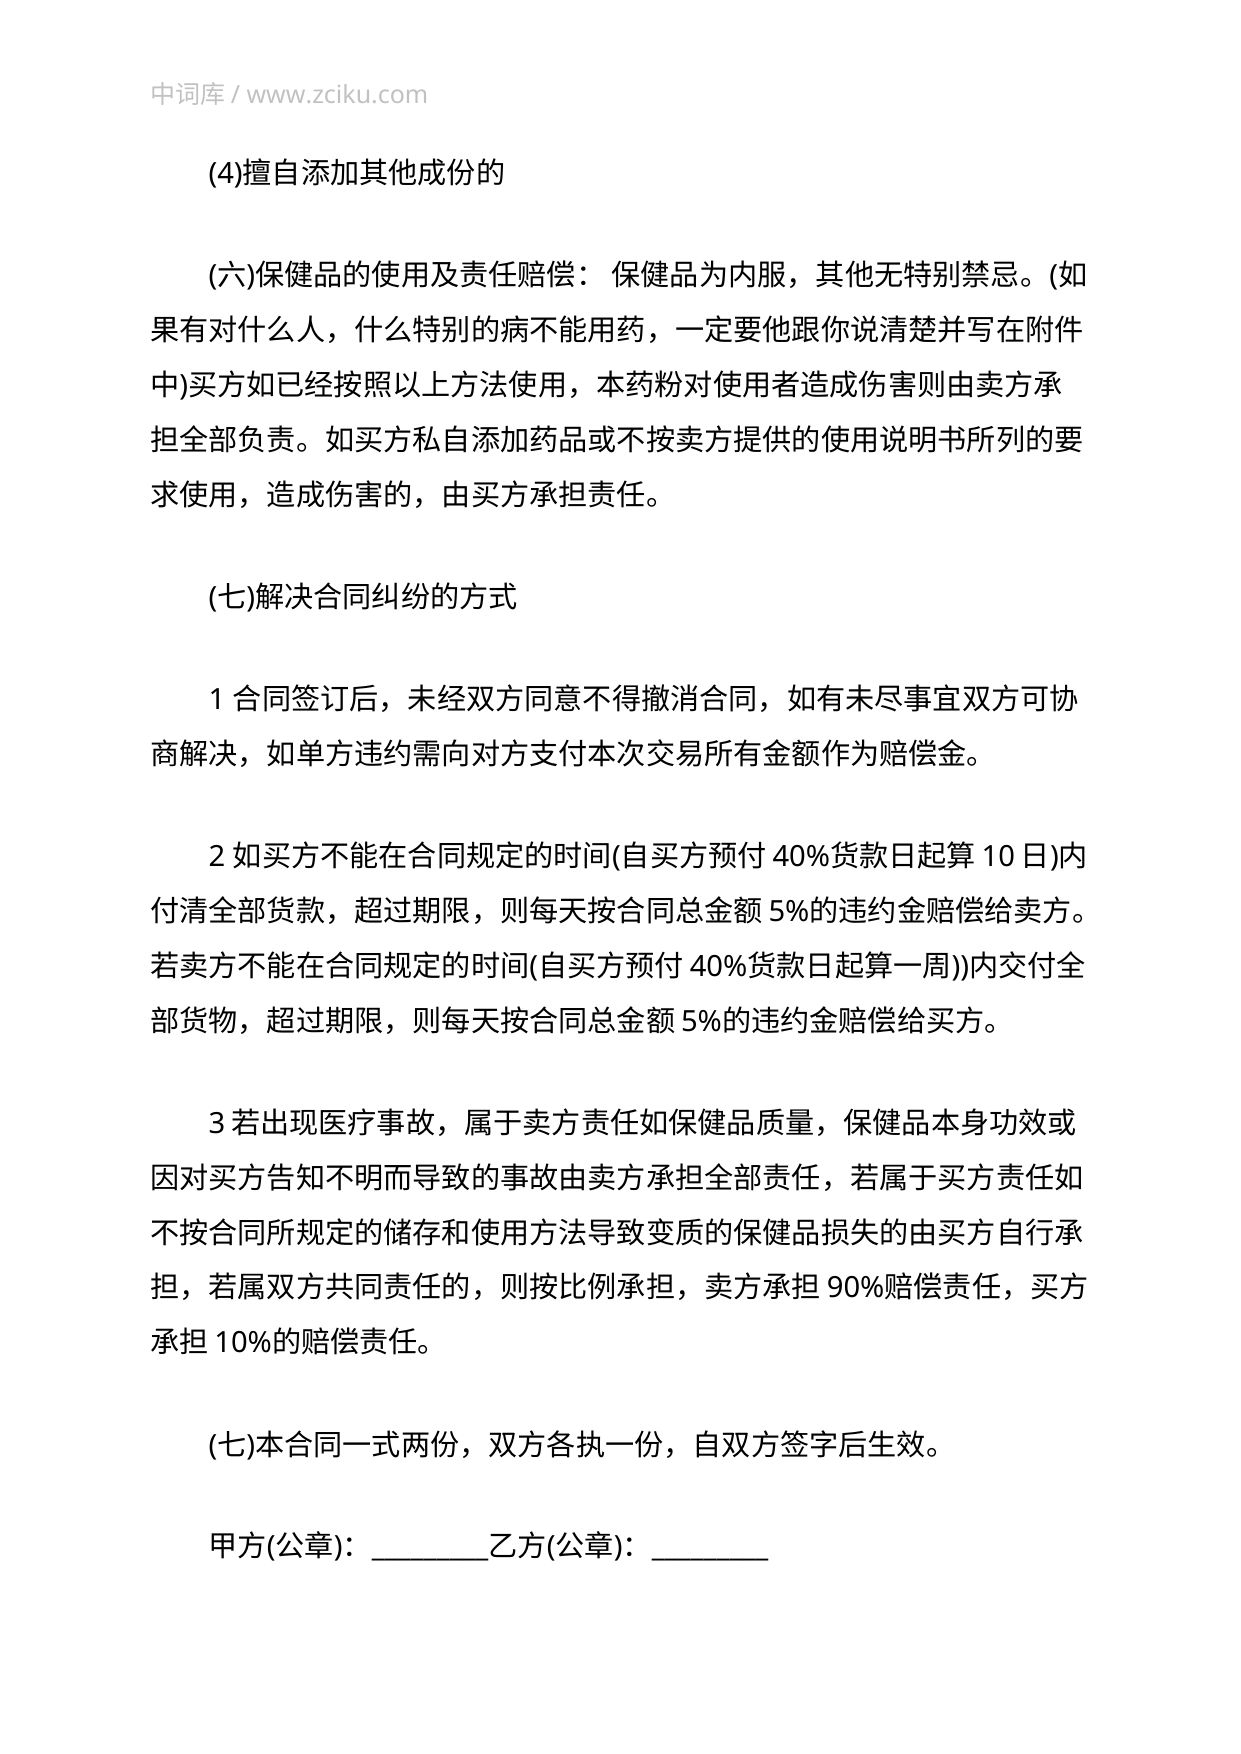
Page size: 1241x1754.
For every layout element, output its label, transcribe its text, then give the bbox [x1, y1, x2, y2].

text (七)本合同一式两份，双方各执一份，自双方签字后生效。 [150, 1421, 1090, 1463]
text (七)解决合同纠纷的方式 [150, 573, 1090, 616]
text 2 如买方不能在合同规定的时间(自买方预付40%货款日起算10日)内付清全部货款，超过期限，则每天按合同总金额5%的违约金赔偿给卖方。若卖方不能在合同规定的时间(自买方预付40%货款日起算一周))内交付全部货物，超过期限，则每天按合同总金额5%的违约金赔偿给买方。 [150, 832, 1090, 1040]
text 3若出现医疗事故，属于卖方责任如保健品质量，保健品本身功效或因对买方告知不明而导致的事故由卖方承担全部责任，若属于买方责任如不按合同所规定的储存和使用方法导致变质的保健品损失的由买方自行承担，若属双方共同责任的，则按比例承担，卖方承担90%赔偿责任，买方承担10%的赔偿责任。 [150, 1099, 1090, 1361]
text (4)擅自添加其他成份的 [150, 150, 1090, 192]
text (六)保健品的使用及责任赔偿： 保健品为内服，其他无特别禁忌。(如果有对什么人，什么特别的病不能用药，一定要他跟你说清楚并写在附件中)买方如已经按照以上方法使用，本药粉对使用者造成伤害则由卖方承担全部负责。如买方私自添加药品或不按卖方提供的使用说明书所列的要求使用，造成伤害的，由买方承担责任。 [150, 252, 1090, 514]
text 甲方(公章)：_________乙方(公章)：_________ [150, 1523, 1090, 1565]
text 1 合同签订后，未经双方同意不得撤消合同，如有未尽事宜双方可协商解决，如单方违约需向对方支付本次交易所有金额作为赔偿金。 [150, 676, 1090, 773]
